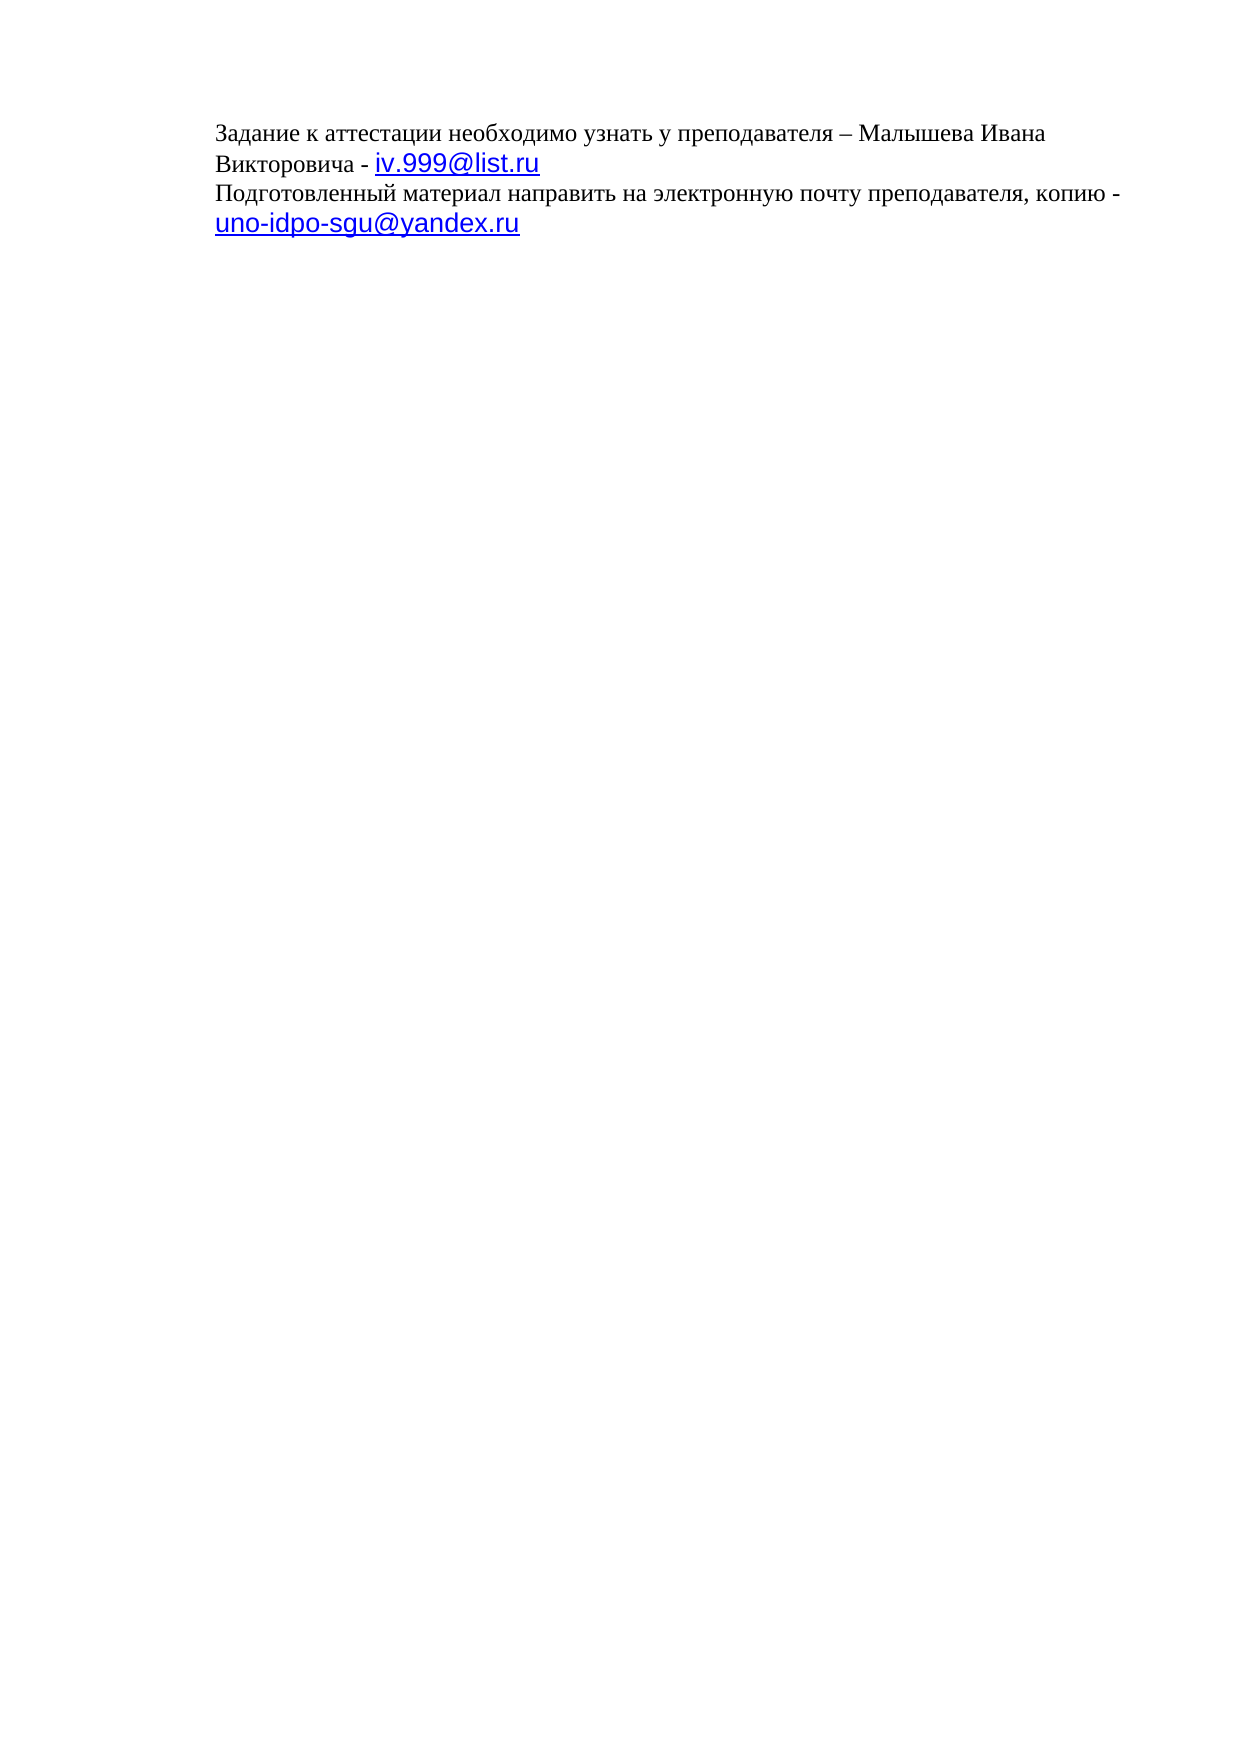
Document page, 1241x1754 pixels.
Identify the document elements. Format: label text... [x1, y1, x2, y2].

text Задание к аттестации необходимо узнать у преподавателя – Малышева Ивана Викторовича - iv.999@list.ru [215, 118, 1152, 178]
text Подготовленный материал направить на электронную почту преподавателя, копию - uno-idpo-sgu@yandex.ru [215, 178, 1152, 238]
